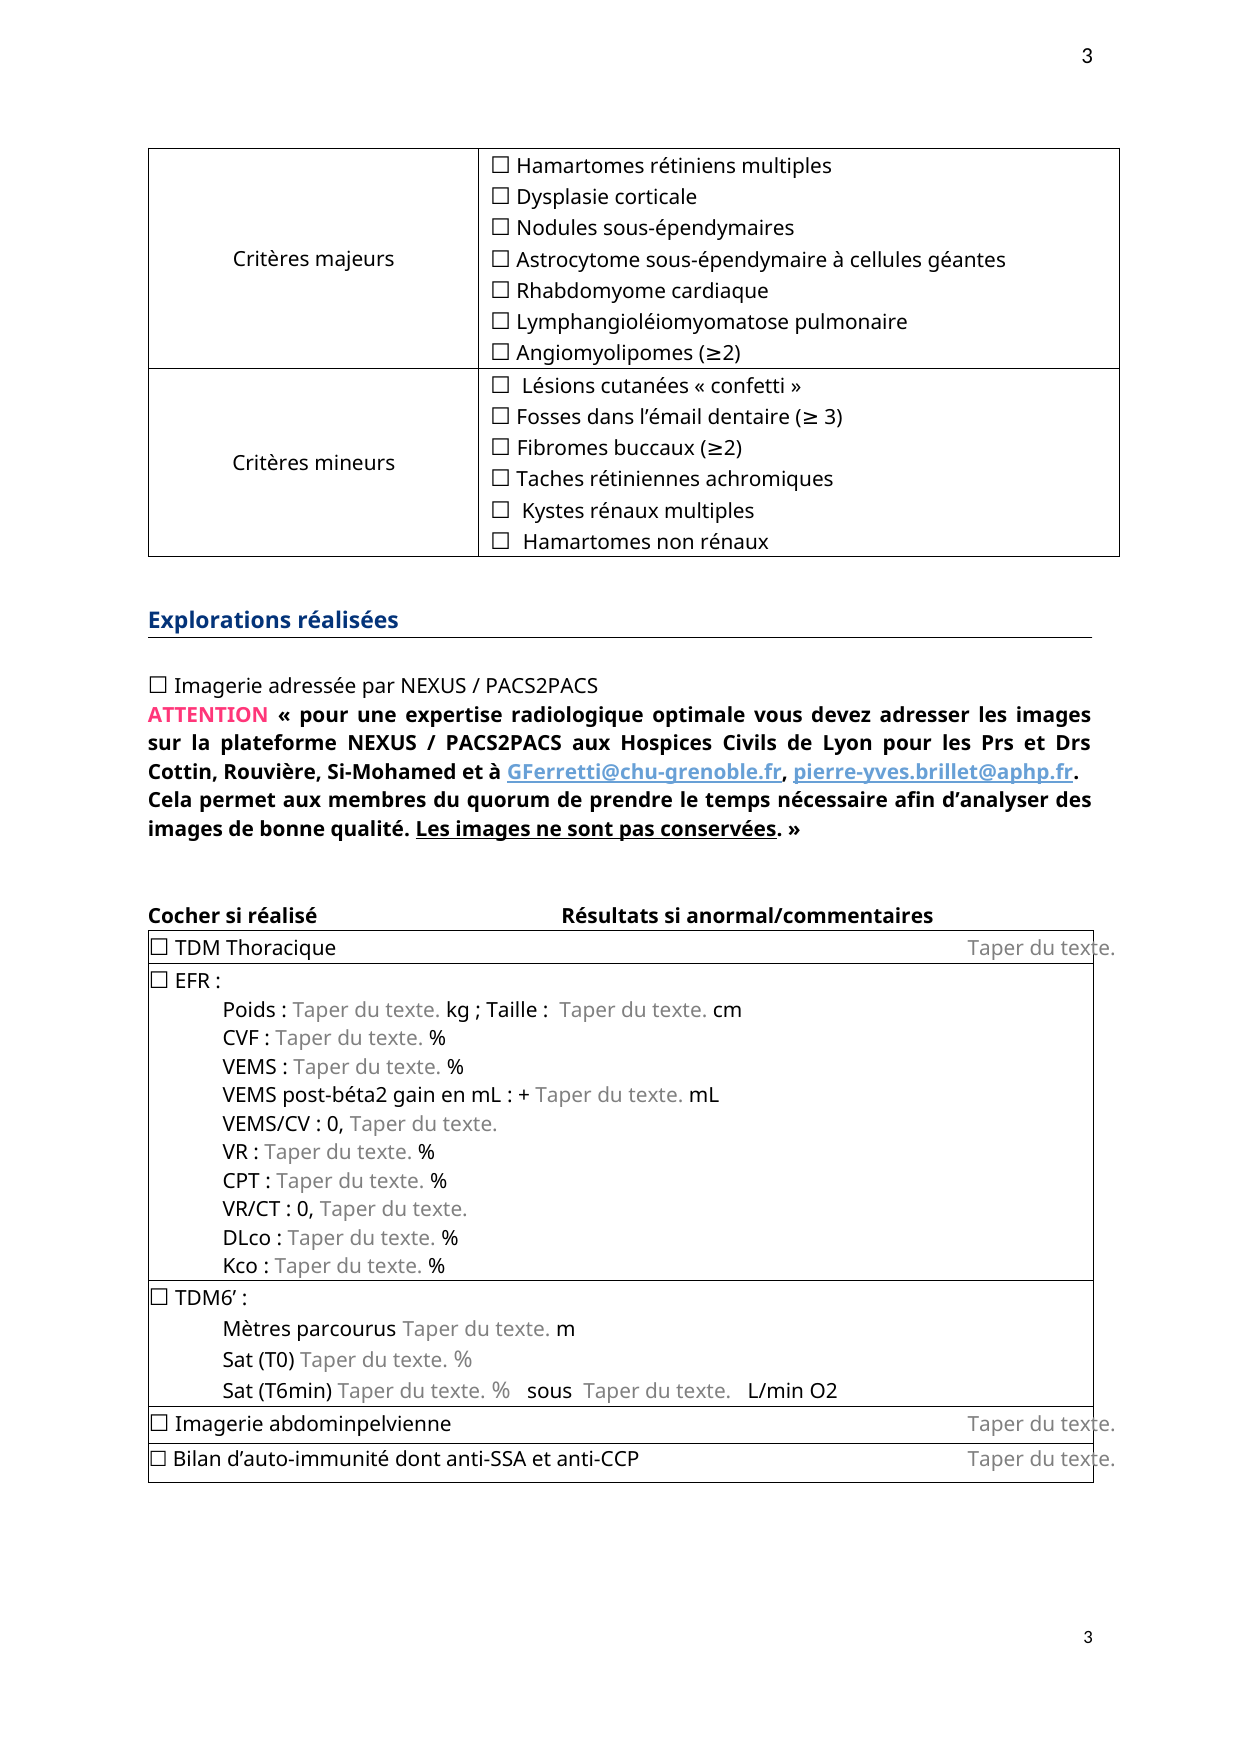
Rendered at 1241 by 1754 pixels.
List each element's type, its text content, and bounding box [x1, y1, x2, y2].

text Cocher si réalisé Résultats si anormal/commentaires [148, 902, 1092, 930]
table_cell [479, 149, 1119, 367]
table_cell Imagerie abdominpelvienne [149, 1407, 1093, 1443]
table_cell Lésions cutanées « confetti » Fosses dans l’émail dentaire (≥ 3) Fibromes buccaux (≥2) Taches rétiniennes achromiques Kystes rénaux multiples Hamartomes non rénaux [479, 369, 1119, 556]
table_cell Critères majeurs [149, 149, 478, 367]
table_header TDM Thoracique [149, 931, 1093, 963]
text ATTENTION « pour une expertise radiologique optimale vous devez adresser les images sur la plateforme NEXUS / PACS2PACS aux Hospices Civils de Lyon pour les Prs et Drs Cottin, Rouvière, Si-Mohamed et à GFerretti@chu-grenoble.fr, pierre-yves.brillet@aphp.fr. [148, 700, 1092, 785]
table_cell TDM6’ : Mètres parcourus m Sat (T0) % Sat (T6min) sous [149, 1281, 1093, 1406]
table_cell Bilan d’auto-immunité dont anti-SSA et anti-CCP [149, 1444, 1093, 1482]
text ☐ Imagerie adressée par NEXUS / PACS2PACS [148, 669, 1092, 700]
subtitle Explorations réalisées [148, 604, 1092, 637]
table_cell EFR : Poids : kg ; Taille : cm CVF : % VEMS : % VEMS post-béta2 gain en mL : + mL VEMS/CV : 0, VR : % CPT : % VR/CT : 0, DLco : % Kco : % [149, 964, 1093, 1279]
table_cell Critères mineurs [149, 369, 478, 556]
text Cela permet aux membres du quorum de prendre le temps nécessaire afin d’analyser des images de bonne qualité. Les images ne sont pas conservées. » [148, 785, 1092, 842]
